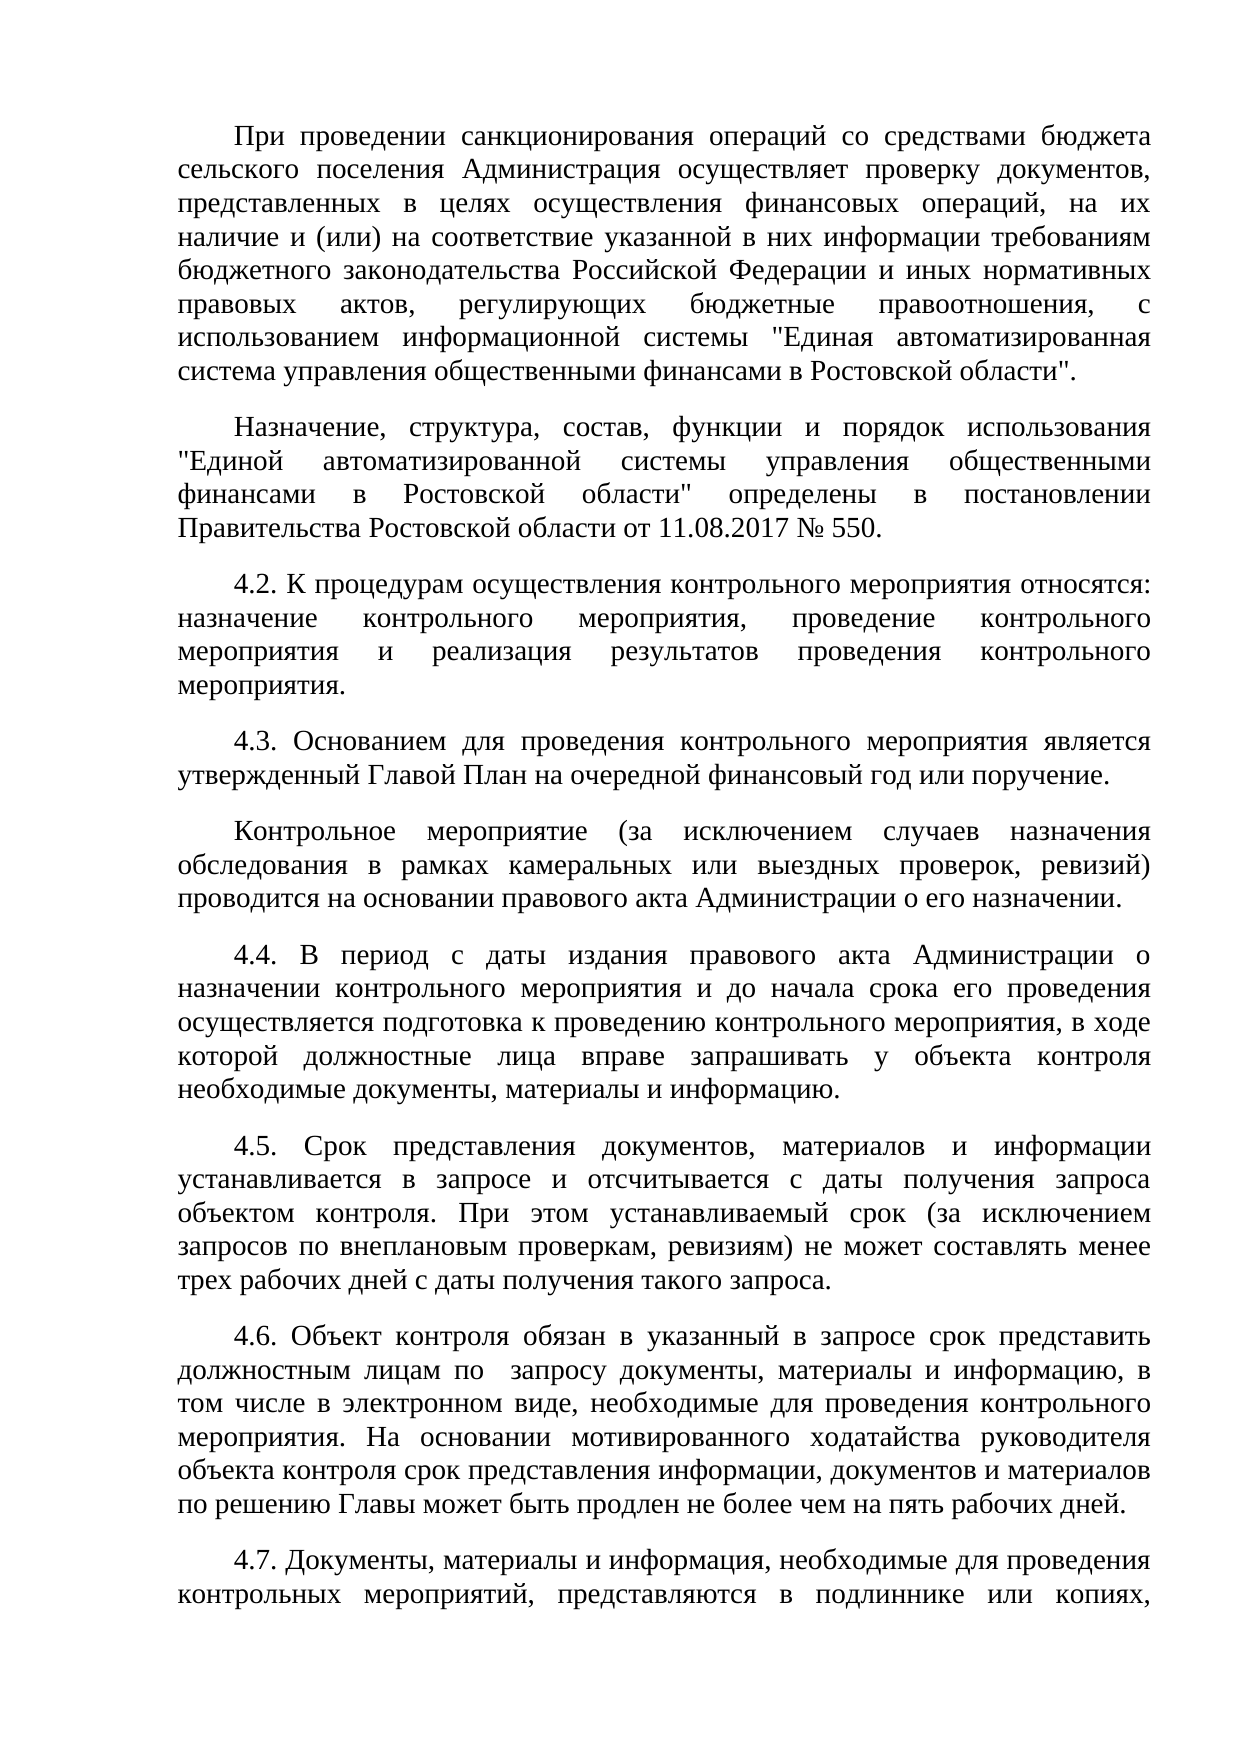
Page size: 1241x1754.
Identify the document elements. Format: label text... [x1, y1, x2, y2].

text 4.2. К процедурам осуществления контрольного мероприятия относятся: назначение контрольного мероприятия, проведение контрольного мероприятия и реализация результатов проведения контрольного мероприятия. [177, 566, 1152, 701]
text 4.3. Основанием для проведения контрольного мероприятия является утвержденный Главой План на очередной финансовый год или поручение. [177, 723, 1152, 791]
text 4.4. В период с даты издания правового акта Администрации о назначении контрольного мероприятия и до начала срока его проведения осуществляется подготовка к проведению контрольного мероприятия, в ходе которой должностные лица вправе запрашивать у объекта контроля необходимые документы, материалы и информацию. [177, 937, 1152, 1105]
text Назначение, структура, состав, функции и порядок использования "Единой автоматизированной системы управления общественными финансами в Ростовской области" определены в постановлении Правительства Ростовской области от 11.08.2017 № 550. [177, 409, 1152, 543]
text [177, 1542, 1152, 1609]
text При проведении санкционирования операций со средствами бюджета сельского поселения Администрация осуществляет проверку документов, представленных в целях осуществления финансовых операций, на их наличие и (или) на соответствие указанной в них информации требованиям бюджетного законодательства Российской Федерации и иных нормативных правовых актов, регулирующих бюджетные правоотношения, с использованием информационной системы "Единая автоматизированная система управления общественными финансами в Ростовской области". [177, 118, 1152, 386]
text 4.5. Срок представления документов, материалов и информации устанавливается в запросе и отсчитывается с даты получения запроса объектом контроля. При этом устанавливаемый срок (за исключением запросов по внеплановым проверкам, ревизиям) не может составлять менее трех рабочих дней с даты получения такого запроса. [177, 1128, 1152, 1295]
text Контрольное мероприятие (за исключением случаев назначения обследования в рамках камеральных или выездных проверок, ревизий) проводится на основании правового акта Администрации о его назначении. [177, 813, 1152, 914]
text 4.6. Объект контроля обязан в указанный в запросе срок представить должностным лицам по запросу документы, материалы и информацию, в том числе в электронном виде, необходимые для проведения контрольного мероприятия. На основании мотивированного ходатайства руководителя объекта контроля срок представления информации, документов и материалов по решению Главы может быть продлен не более чем на пять рабочих дней. [177, 1318, 1152, 1519]
